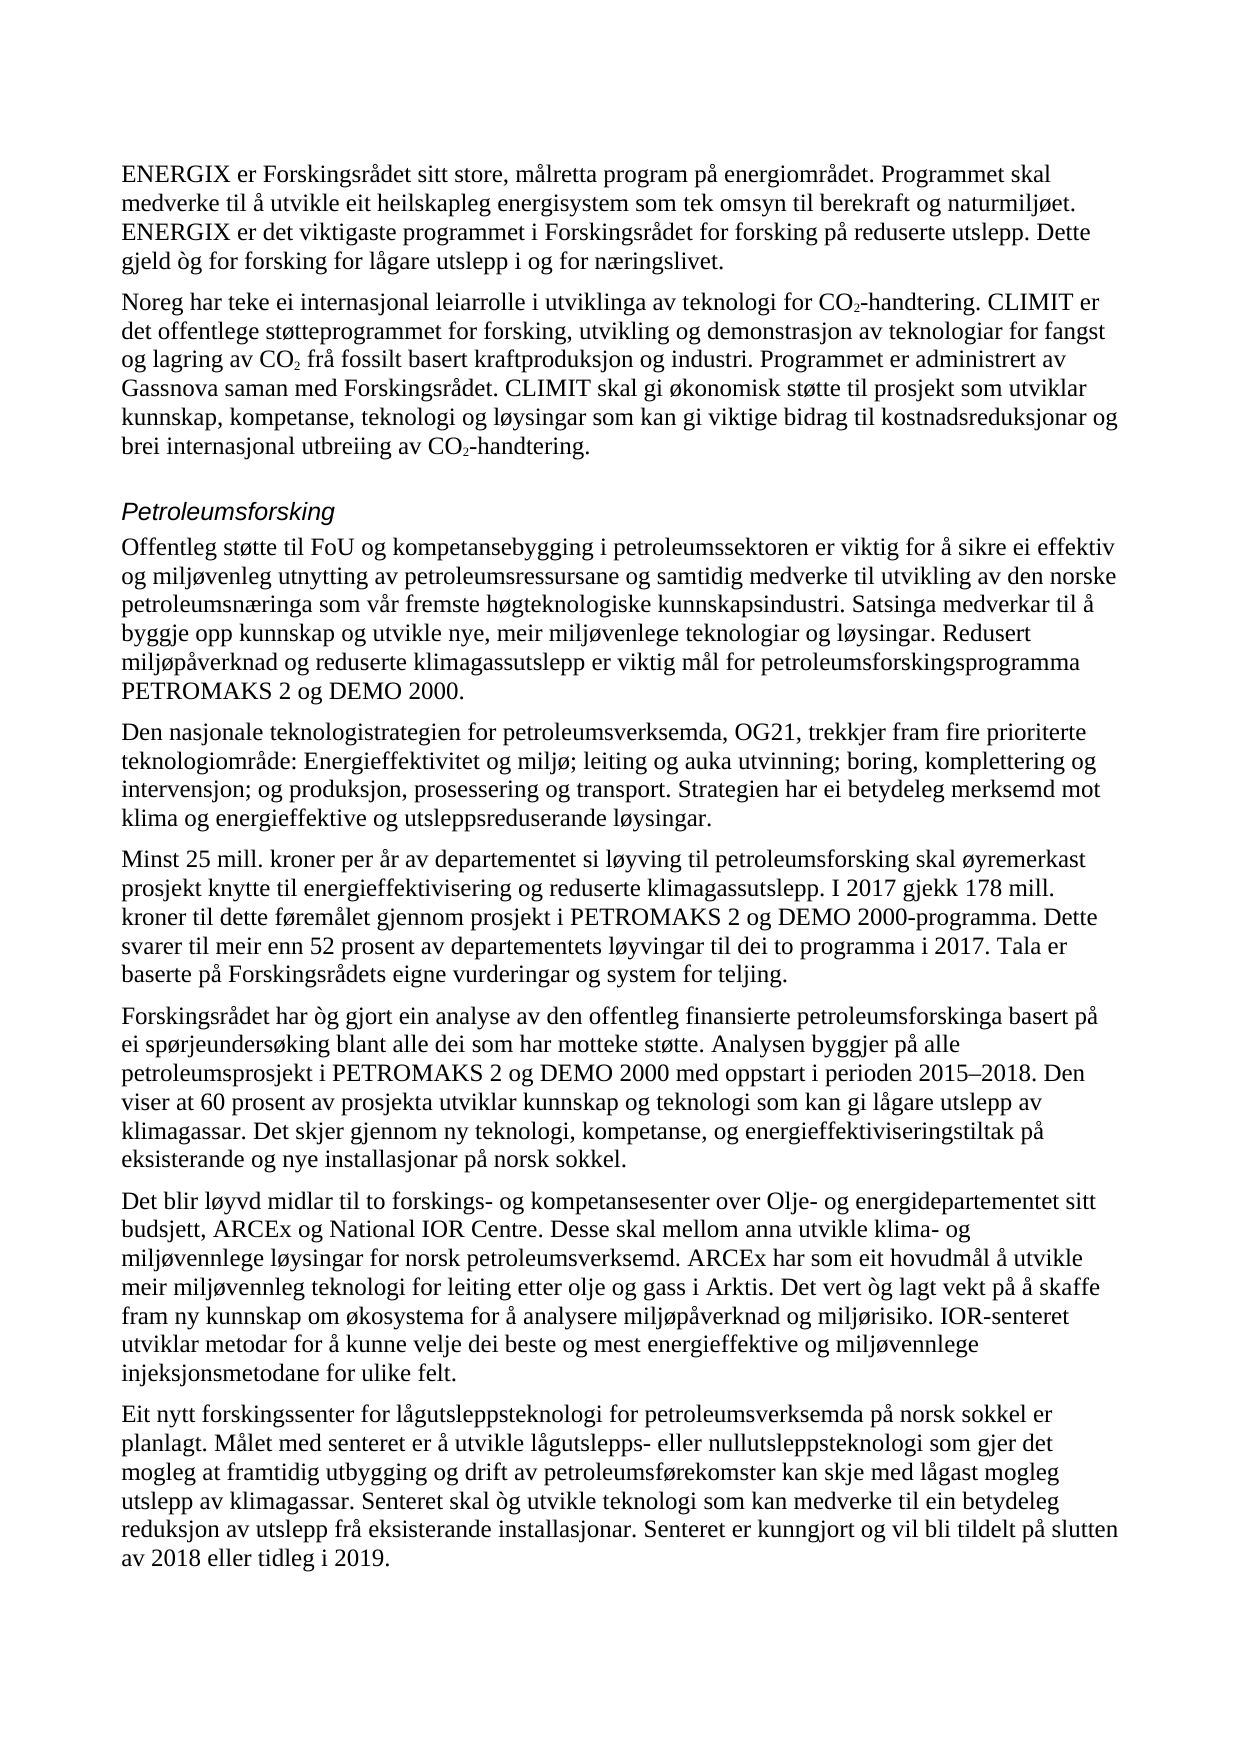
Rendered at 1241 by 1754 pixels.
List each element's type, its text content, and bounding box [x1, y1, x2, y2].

text Den nasjonale teknologistrategien for petroleumsverksemda, OG21, trekkjer fram fire prioriterte teknologiområde: Energieffektivitet og miljø; leiting og auka utvinning; boring, komplettering og intervensjon; og produksjon, prosessering og transport. Strategien har ei betydeleg merksemd mot klima og energieffektive og utsleppsreduserande løysingar. [121, 717, 1119, 832]
text ENERGIX er Forskingsrådet sitt store, målretta program på energiområdet. Programmet skal medverke til å utvikle eit heilskapleg energisystem som tek omsyn til berekraft og naturmiljøet. ENERGIX er det viktigaste programmet i Forskingsrådet for forsking på reduserte utslepp. Dette gjeld òg for forsking for lågare utslepp i og for næringslivet. [121, 159, 1119, 274]
text Noreg har teke ei internasjonal leiarrolle i utviklinga av teknologi for CO2-handtering. CLIMIT er det offentlege støtteprogrammet for forsking, utvikling og demonstrasjon av teknologiar for fangst og lagring av CO2 frå fossilt basert kraftproduksjon og industri. Programmet er administrert av Gassnova saman med Forskingsrådet. CLIMIT skal gi økonomisk støtte til prosjekt som utviklar kunnskap, kompetanse, teknologi og løysingar som kan gi viktige bidrag til kostnadsreduksjonar og brei internasjonal utbreiing av CO2-handtering. [121, 287, 1119, 459]
text Forskingsrådet har òg gjort ein analyse av den offentleg finansierte petroleumsforskinga basert på ei spørjeundersøking blant alle dei som har motteke støtte. Analysen byggjer på alle petroleumsprosjekt i PETROMAKS 2 og DEMO 2000 med oppstart i perioden 2015–2018. Den viser at 60 prosent av prosjekta utviklar kunnskap og teknologi som kan gi lågare utslepp av klimagassar. Det skjer gjennom ny teknologi, kompetanse, og energieffektiviseringstiltak på eksisterande og nye installasjonar på norsk sokkel. [121, 1001, 1119, 1173]
text Offentleg støtte til FoU og kompetansebygging i petroleumssektoren er viktig for å sikre ei effektiv og miljøvenleg utnytting av petroleumsressursane og samtidig medverke til utvikling av den norske petroleumsnæringa som vår fremste høgteknologiske kunnskapsindustri. Satsinga medverkar til å byggje opp kunnskap og utvikle nye, meir miljøvenlege teknologiar og løysingar. Redusert miljøpåverknad og reduserte klimagassutslepp er viktig mål for petroleumsforskingsprogramma PETROMAKS 2 og DEMO 2000. [121, 532, 1119, 704]
text Petroleumsforsking [121, 497, 1119, 526]
text Det blir løyvd midlar til to forskings- og kompetansesenter over Olje- og energidepartementet sitt budsjett, ARCEx og National IOR Centre. Desse skal mellom anna utvikle klima- og miljøvennlege løysingar for norsk petroleumsverksemd. ARCEx har som eit hovudmål å utvikle meir miljøvennleg teknologi for leiting etter olje og gass i Arktis. Det vert òg lagt vekt på å skaffe fram ny kunnskap om økosystema for å analysere miljøpåverknad og miljørisiko. IOR-senteret utviklar metodar for å kunne velje dei beste og mest energieffektive og miljøvennlege injeksjonsmetodane for ulike felt. [121, 1186, 1119, 1387]
text Minst 25 mill. kroner per år av departementet si løyving til petroleumsforsking skal øyremerkast prosjekt knytte til energieffektivisering og reduserte klimagassutslepp. I 2017 gjekk 178 mill. kroner til dette føremålet gjennom prosjekt i PETROMAKS 2 og DEMO 2000-programma. Dette svarer til meir enn 52 prosent av departementets løyvingar til dei to programma i 2017. Tala er baserte på Forskingsrådets eigne vurderingar og system for teljing. [121, 844, 1119, 988]
text Eit nytt forskingssenter for lågutsleppsteknologi for petroleumsverksemda på norsk sokkel er planlagt. Målet med senteret er å utvikle lågutslepps- eller nullutsleppsteknologi som gjer det mogleg at framtidig utbygging og drift av petroleumsførekomster kan skje med lågast mogleg utslepp av klimagassar. Senteret skal òg utvikle teknologi som kan medverke til ein betydeleg reduksjon av utslepp frå eksisterande installasjonar. Senteret er kunngjort og vil bli tildelt på slutten av 2018 eller tidleg i 2019. [121, 1399, 1119, 1572]
